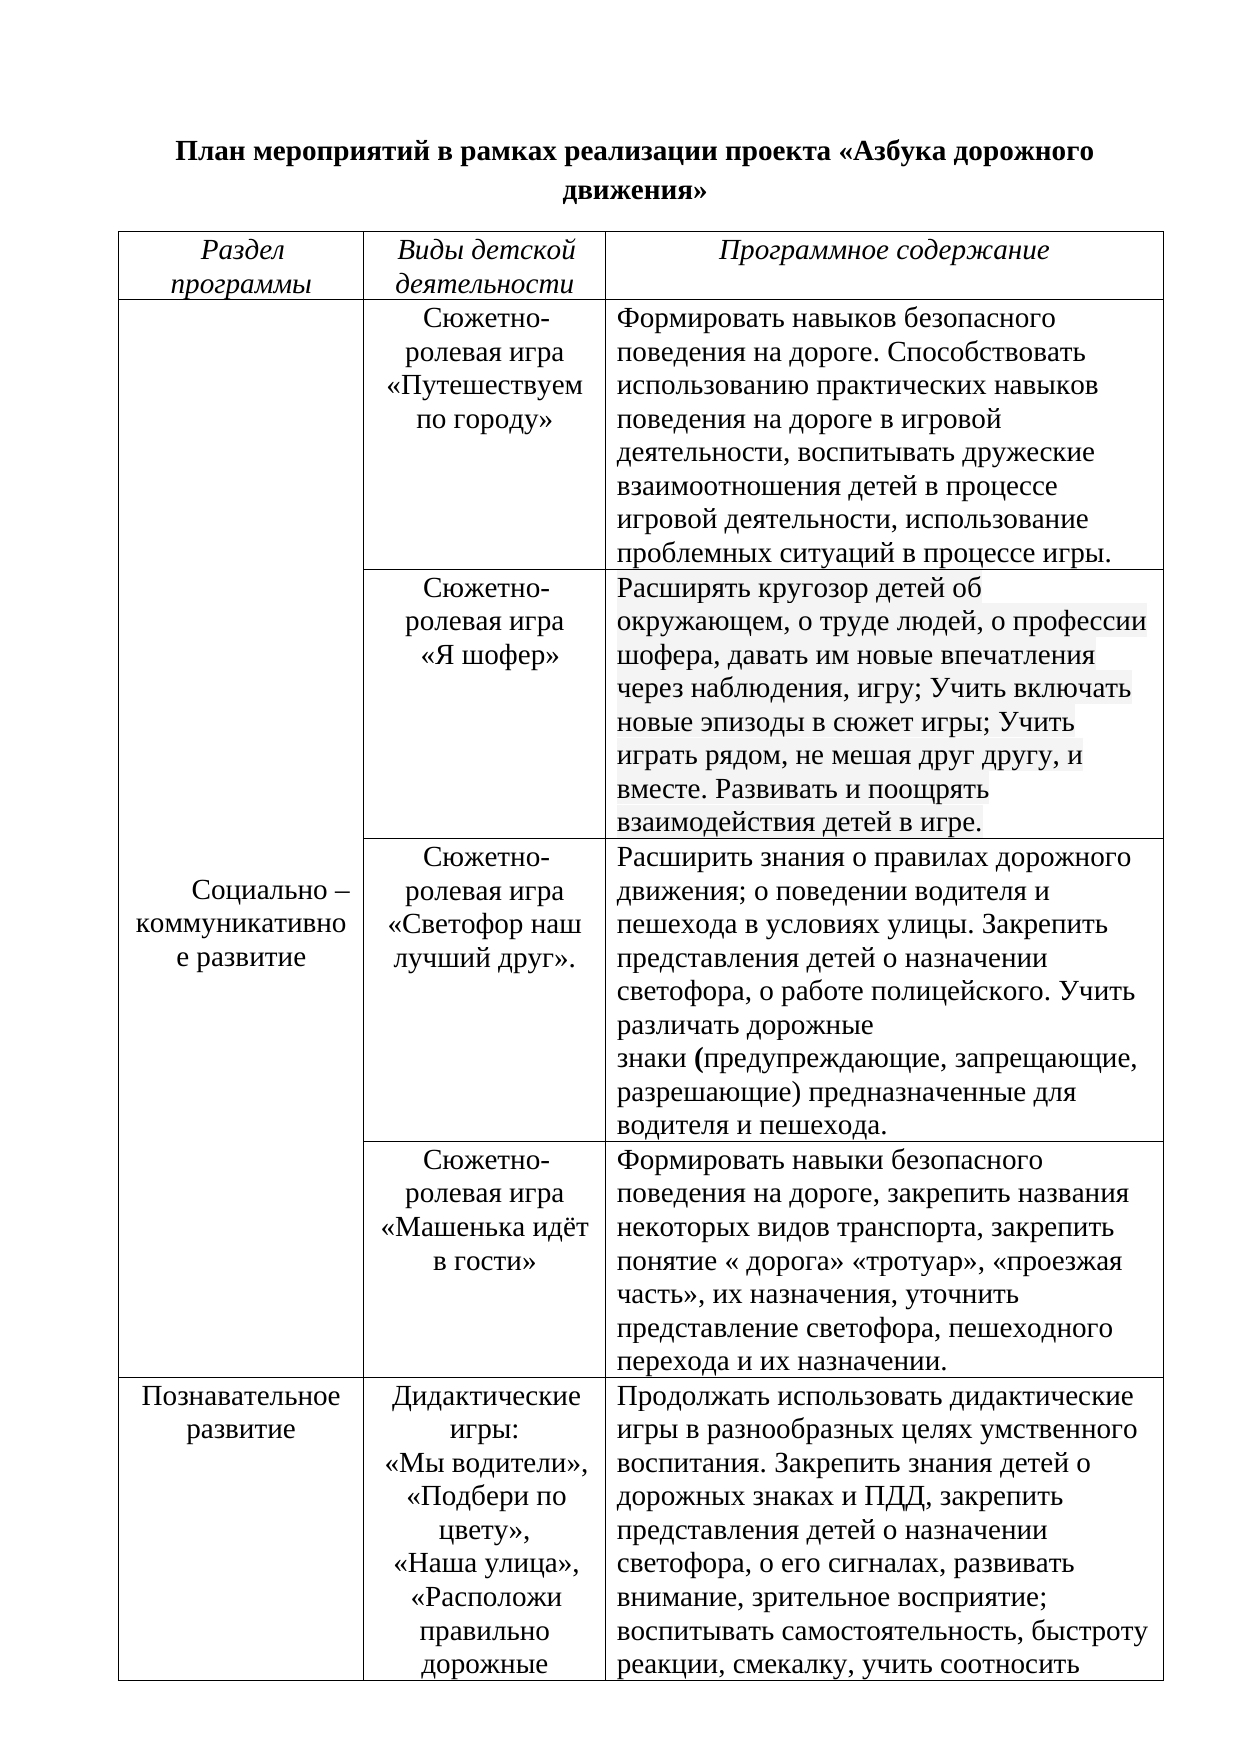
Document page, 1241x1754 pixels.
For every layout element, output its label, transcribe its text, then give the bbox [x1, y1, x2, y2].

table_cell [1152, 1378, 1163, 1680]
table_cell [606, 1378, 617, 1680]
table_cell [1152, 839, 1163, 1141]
table_cell Сюжетно-ролевая игра «Я шофер» [364, 570, 605, 838]
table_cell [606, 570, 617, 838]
table_cell Социально – коммуникативное развитие [119, 300, 363, 1377]
text План мероприятий в рамках реализации проекта «Азбука дорожного движения» [118, 133, 1152, 205]
table_cell Сюжетно-ролевая игра «Светофор наш лучший друг». [364, 839, 605, 1141]
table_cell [119, 1378, 363, 1680]
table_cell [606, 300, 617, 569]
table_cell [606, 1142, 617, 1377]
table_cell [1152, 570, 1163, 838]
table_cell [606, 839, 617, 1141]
table_cell Сюжетно-ролевая игра «Машенька идёт в гости» [364, 1142, 605, 1377]
table_header Программное содержание [606, 232, 1163, 299]
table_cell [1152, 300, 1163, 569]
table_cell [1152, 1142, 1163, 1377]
table_cell Сюжетно-ролевая игра «Путешествуем по городу» [364, 300, 605, 569]
